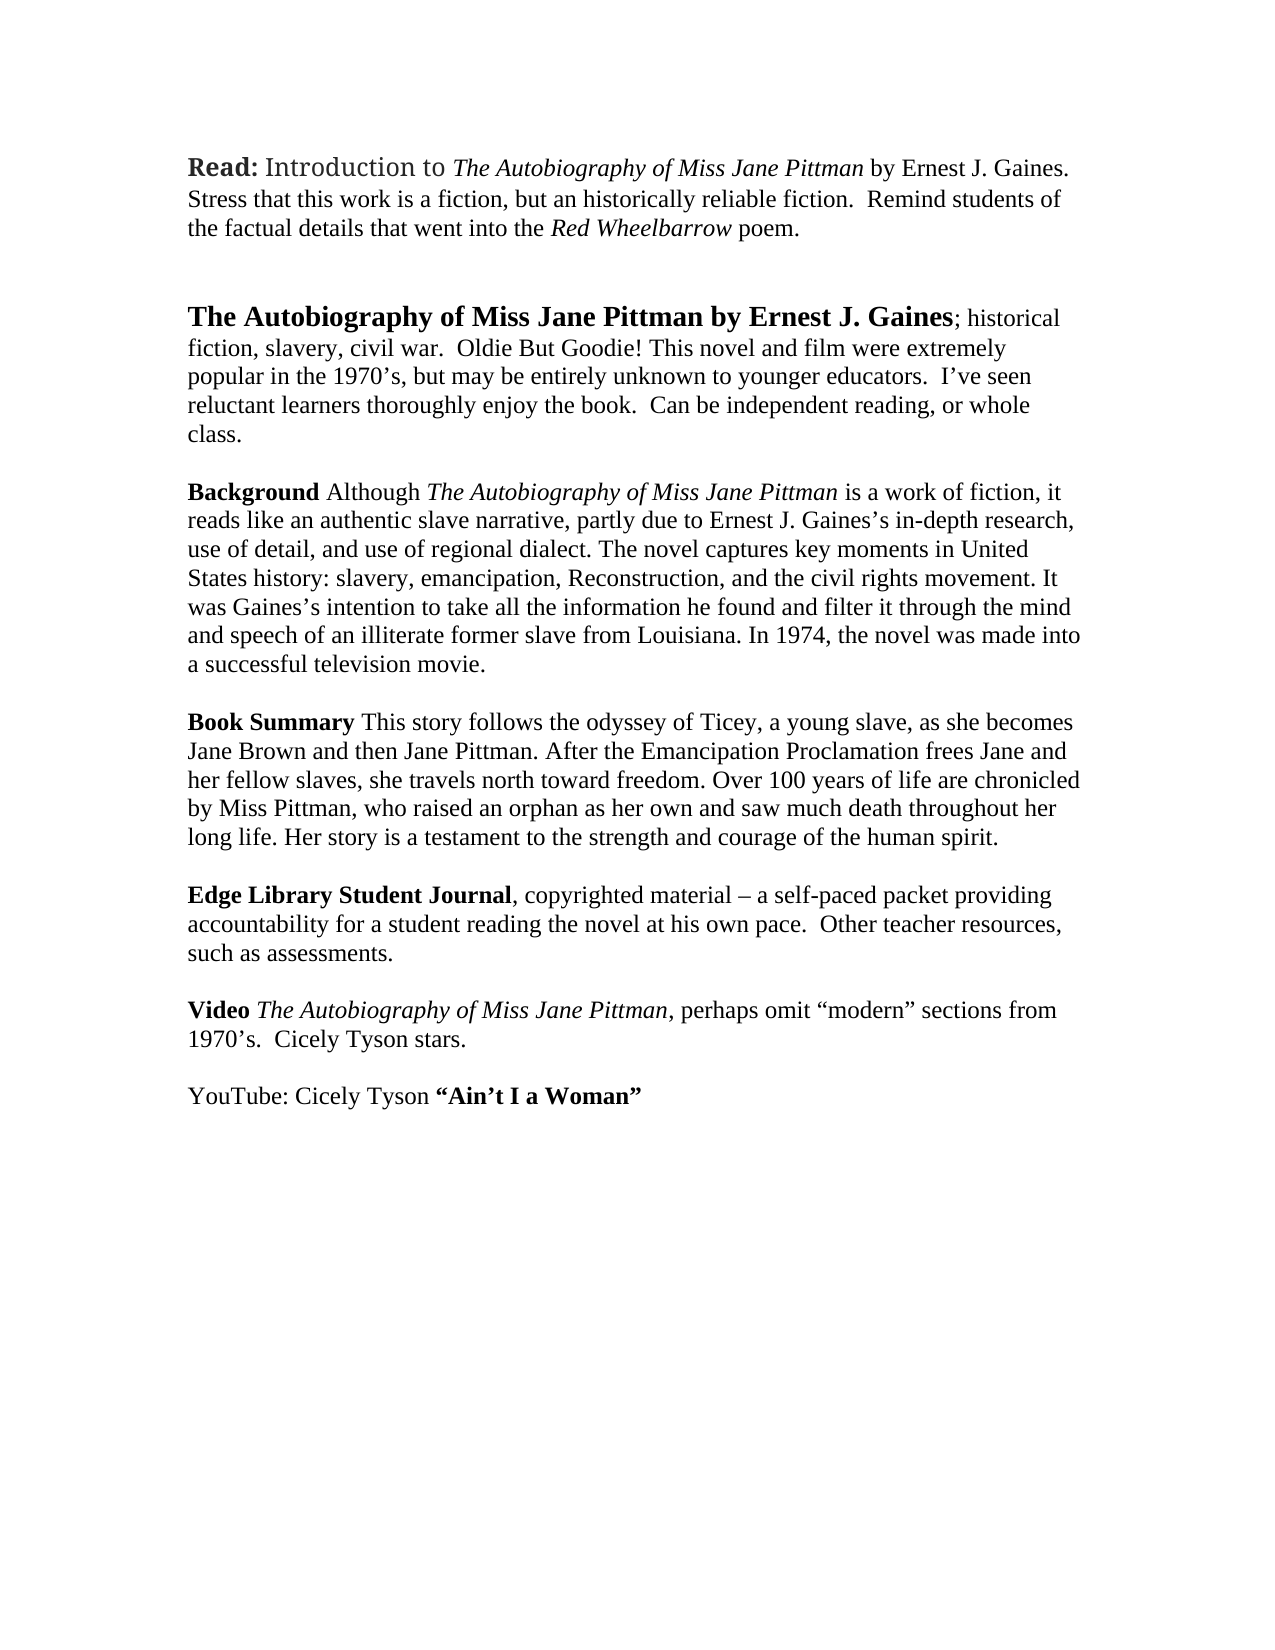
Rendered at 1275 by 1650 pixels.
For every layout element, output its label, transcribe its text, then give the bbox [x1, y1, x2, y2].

text Edge Library Student Journal, copyrighted material – a self-paced packet providing accountability for a student reading the novel at his own pace. Other teacher resources, such as assessments. [187, 880, 1087, 966]
text Video The Autobiography of Miss Jane Pittman, perhaps omit “modern” sections from 1970’s. Cicely Tyson stars. [187, 995, 1087, 1053]
text Read: Introduction to The Autobiography of Miss Jane Pittman by Ernest J. Gaines. Stress that this work is a fiction, but an historically reliable fiction. Remind students of the factual details that went into the Red Wheelbarrow poem. [187, 150, 1087, 242]
text Book Summary This story follows the odyssey of Ticey, a young slave, as she becomes Jane Brown and then Jane Pittman. After the Emancipation Proclamation frees Jane and her fellow slaves, she travels north toward freedom. Over 100 years of life are chronicled by Miss Pittman, who raised an orphan as her own and saw much death throughout her long life. Her story is a testament to the strength and courage of the human spirit. [187, 707, 1087, 851]
text The Autobiography of Miss Jane Pittman by Ernest J. Gaines; historical fiction, slavery, civil war. Oldie But Goodie! This novel and film were extremely popular in the 1970’s, but may be entirely unknown to younger educators. I’ve seen reluctant learners thoroughly enjoy the book. Can be independent reading, or whole class. [187, 299, 1087, 448]
text YouTube: Cicely Tyson “Ain’t I a Woman” [187, 1081, 1087, 1110]
text Background Although The Autobiography of Miss Jane Pittman is a work of fiction, it reads like an authentic slave narrative, partly due to Ernest J. Gaines’s in-depth research, use of detail, and use of regional dialect. The novel captures key moments in United States history: slavery, emancipation, Reconstruction, and the civil rights movement. It was Gaines’s intention to take all the information he found and filter it through the mind and speech of an illiterate former slave from Louisiana. In 1974, the novel was made into a successful television movie. [187, 477, 1087, 678]
